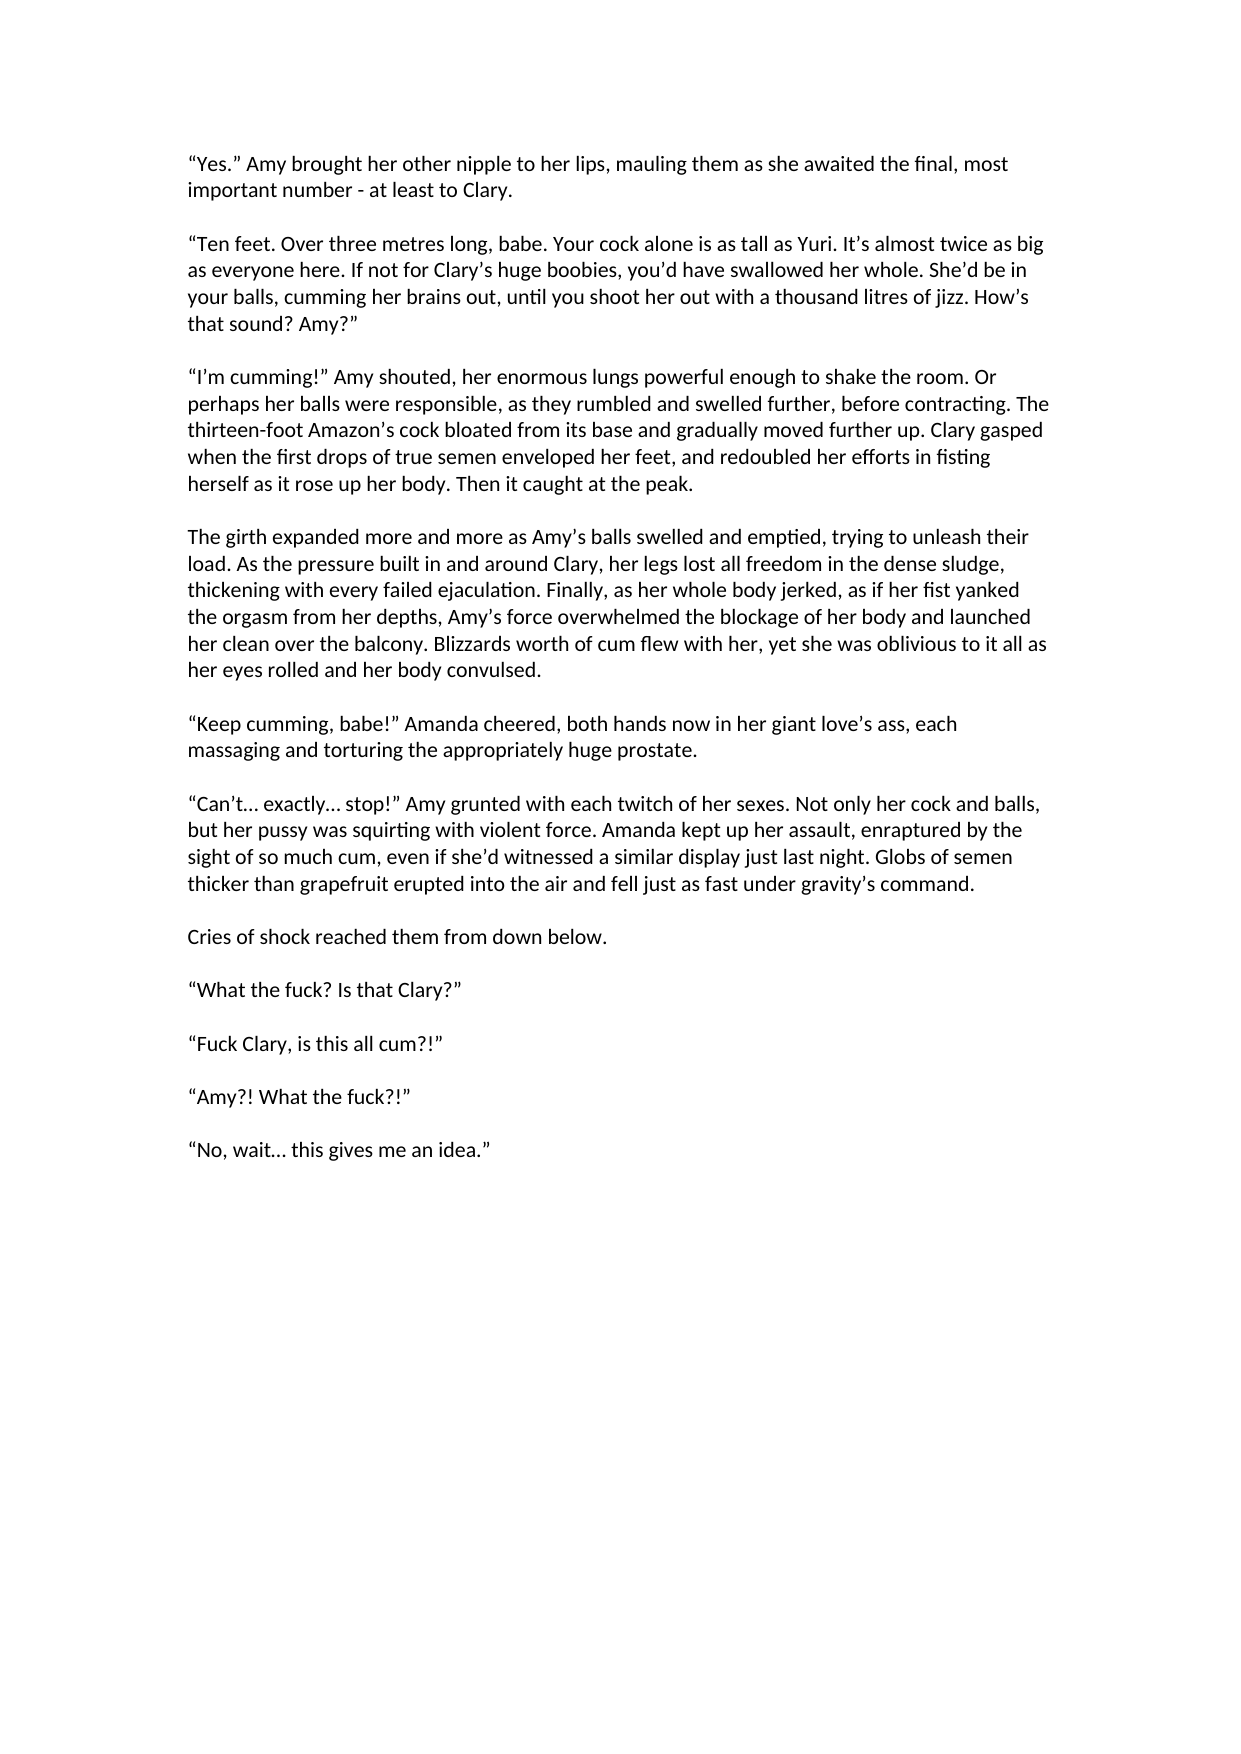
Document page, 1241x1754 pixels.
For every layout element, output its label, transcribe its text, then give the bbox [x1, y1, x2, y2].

text The girth expanded more and more as Amy’s balls swelled and emptied, trying to unleash their load. As the pressure built in and around Clary, her legs lost all freedom in the dense sludge, thickening with every failed ejaculation. Finally, as her whole body jerked, as if her fist yanked the orgasm from her depths, Amy’s force overwhelmed the blockage of her body and launched her clean over the balcony. Blizzards worth of cum flew with her, yet she was oblivious to it all as her eyes rolled and her body convulsed. [187, 523, 1053, 683]
text “Keep cumming, babe!” Amanda cheered, both hands now in her giant love’s ass, each massaging and torturing the appropriately huge prostate. [187, 710, 1053, 763]
text “Can’t… exactly… stop!” Amy grunted with each twitch of her sexes. Not only her cock and balls, but her pussy was squirting with violent force. Amanda kept up her assault, enraptured by the sight of so much cum, even if she’d witnessed a similar display just last night. Globs of semen thicker than grapefruit erupted into the air and fell just as fast under gravity’s command. [187, 790, 1053, 897]
text “Fuck Clary, is this all cum?!” [187, 1030, 1053, 1057]
text “Ten feet. Over three metres long, babe. Your cock alone is as tall as Yuri. It’s almost twice as big as everyone here. If not for Clary’s huge boobies, you’d have swallowed her whole. She’d be in your balls, cumming her brains out, until you shoot her out with a thousand litres of jizz. How’s that sound? Amy?” [187, 230, 1053, 337]
text Cries of shock reached them from down below. [187, 923, 1053, 950]
text “No, wait… this gives me an idea.” [187, 1137, 1053, 1163]
text “Amy?! What the fuck?!” [187, 1083, 1053, 1110]
text “Yes.” Amy brought her other nipple to her lips, mauling them as she awaited the final, most important number - at least to Clary. [187, 150, 1053, 203]
text “What the fuck? Is that Clary?” [187, 977, 1053, 1003]
text “I’m cumming!” Amy shouted, her enormous lungs powerful enough to shake the room. Or perhaps her balls were responsible, as they rumbled and swelled further, before contracting. The thirteen-foot Amazon’s cock bloated from its base and gradually moved further up. Clary gasped when the first drops of true semen enveloped her feet, and redoubled her efforts in fisting herself as it rose up her body. Then it caught at the peak. [187, 363, 1053, 497]
